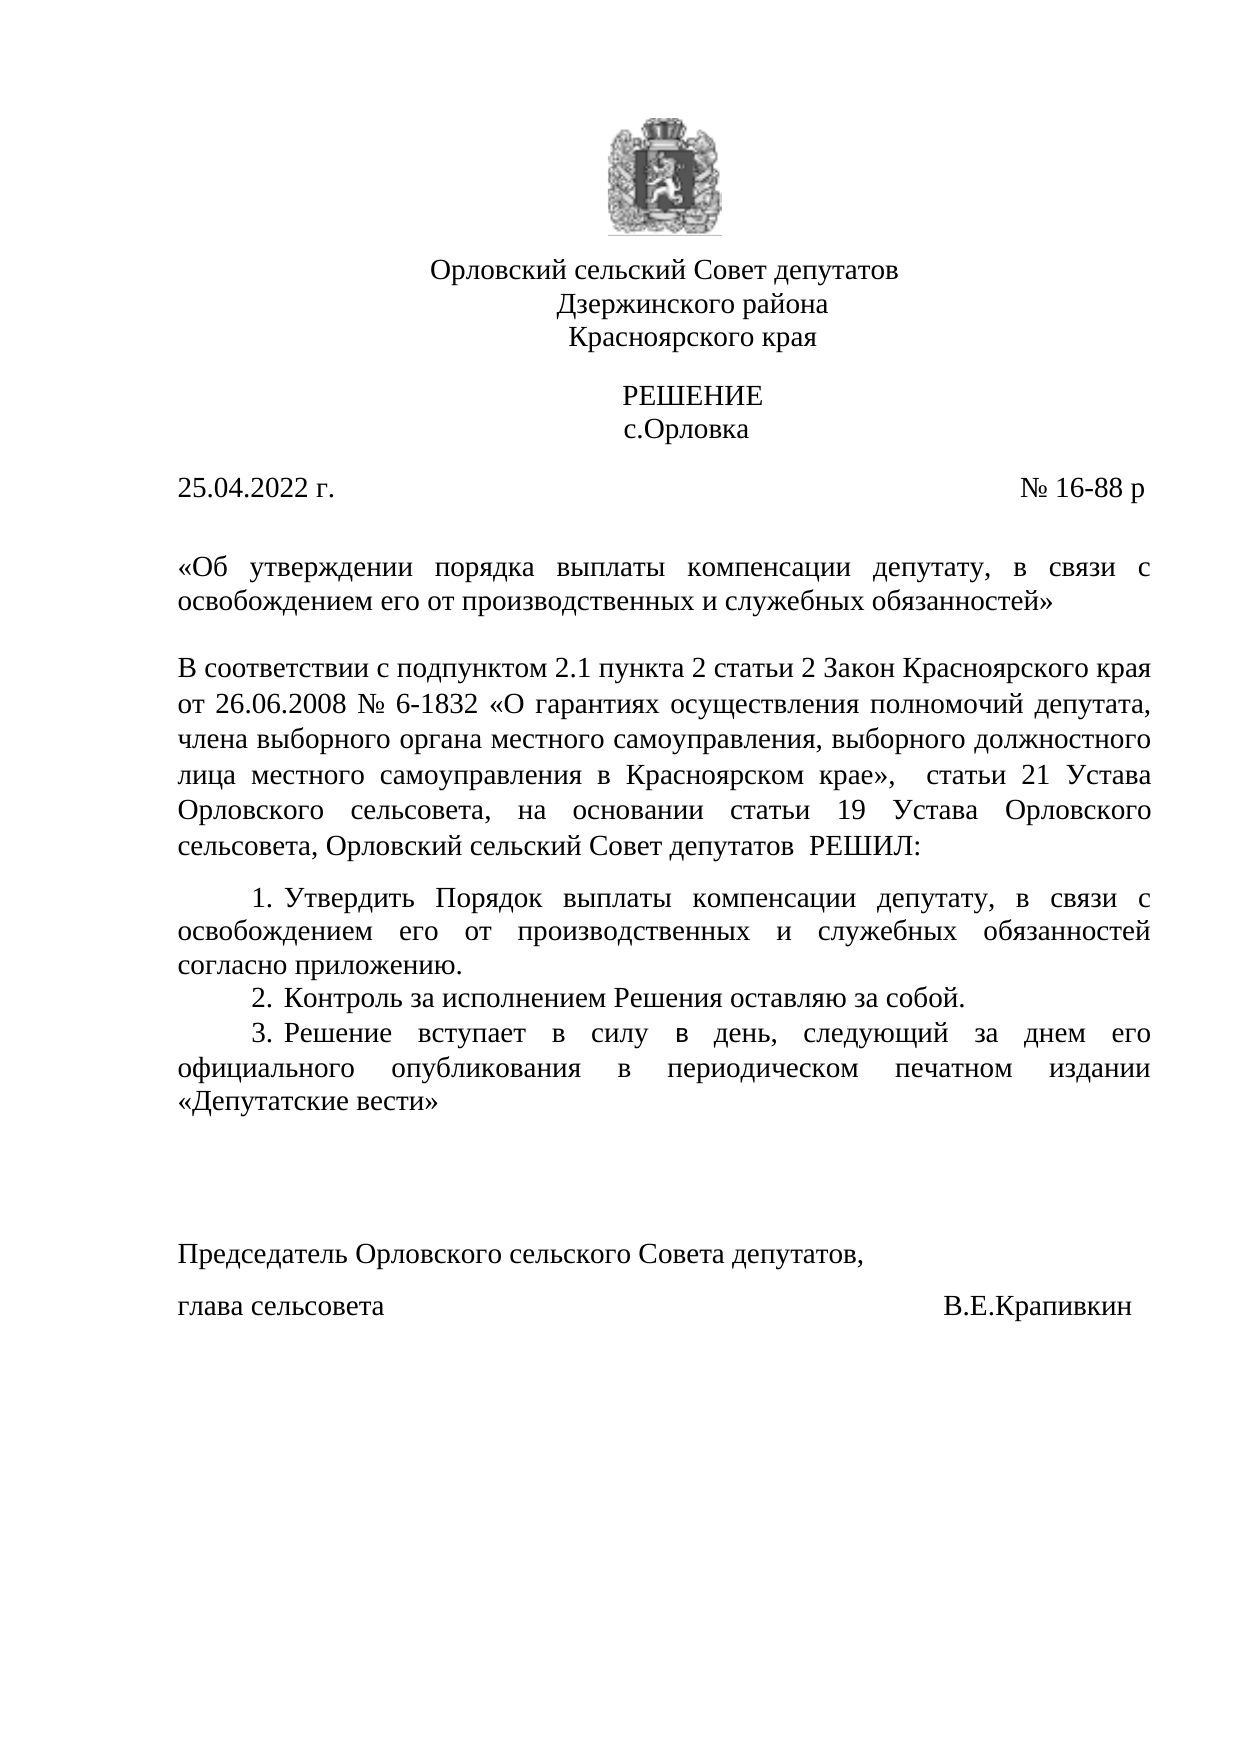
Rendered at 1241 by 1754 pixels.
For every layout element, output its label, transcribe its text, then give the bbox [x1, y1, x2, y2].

picture [607, 118, 722, 238]
text Председатель Орловского сельского Совета депутатов, [177, 1236, 1152, 1269]
text «Об утверждении порядка выплаты компенсации депутату, в связи с освобождением его от производственных и служебных обязанностей» [177, 549, 1152, 617]
text 25.04.2022 г. № 16-88 р [177, 470, 1152, 537]
list Решение вступает в силу в день, следующий за днем его официального опубликования в периодическом печатном издании «Депутатские вести» [177, 1014, 1152, 1117]
text Орловский сельский Совет депутатов [177, 252, 1152, 286]
text Красноярского края [177, 319, 1152, 353]
text В соответствии с подпунктом 2.1 пункта 2 статьи 2 Закон Красноярского края от 26.06.2008 № 6-1832 «О гарантиях осуществления полномочий депутата, члена выборного органа местного самоуправления, выборного должностного лица местного самоуправления в Красноярском крае», статьи 21 Устава Орловского сельсовета, на основании статьи 19 Устава Орловского сельсовета, Орловский сельский Совет депутатов РЕШИЛ: [177, 650, 1152, 861]
text РЕШЕНИЕ с.Орловка [177, 378, 1152, 445]
text глава сельсовета В.Е.Крапивкин [177, 1288, 1152, 1322]
list Утвердить Порядок выплаты компенсации депутату, в связи с освобождением его от производственных и служебных обязанностей согласно приложению. [177, 880, 1152, 981]
list Контроль за исполнением Решения оставляю за собой. [177, 981, 1152, 1014]
text Дзержинского района [177, 286, 1152, 319]
